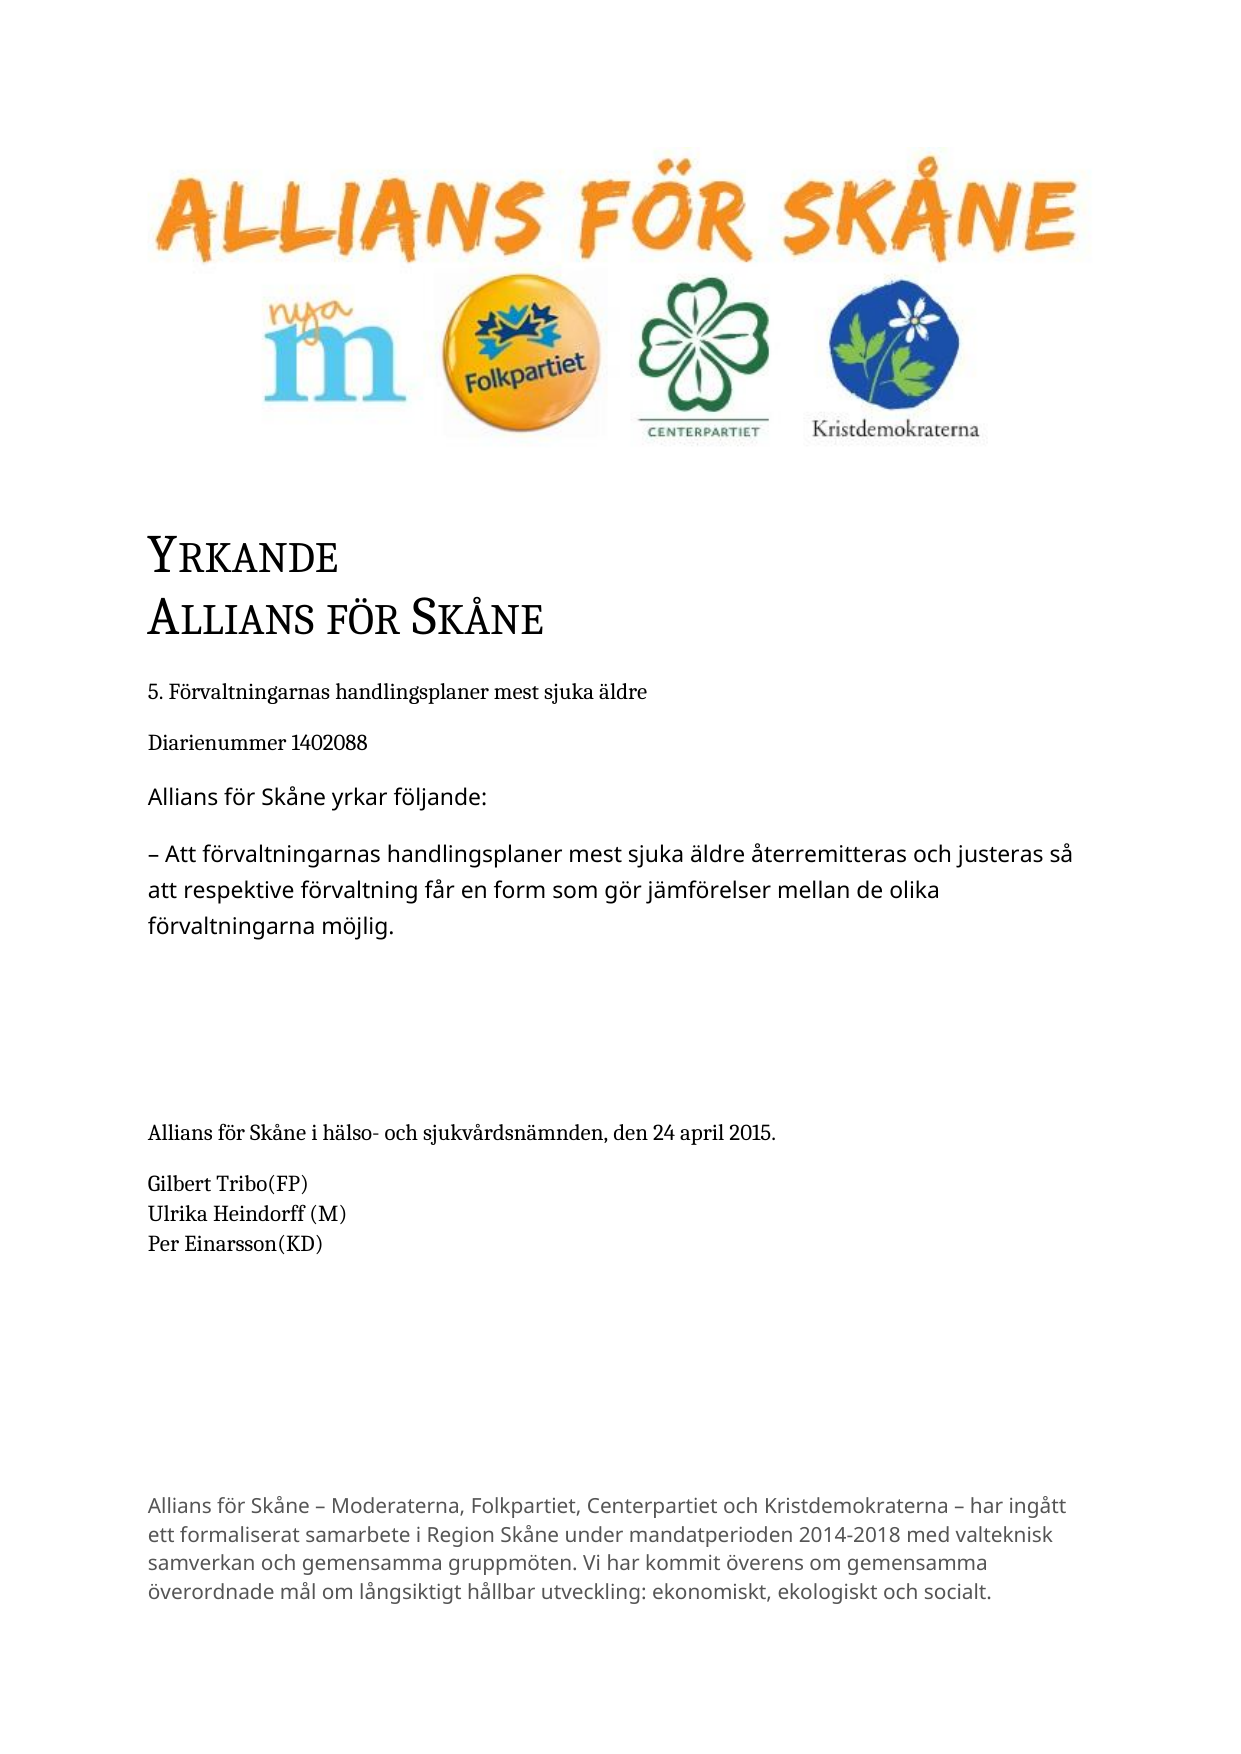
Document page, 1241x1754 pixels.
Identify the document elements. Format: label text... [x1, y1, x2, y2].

picture [147, 147, 1093, 448]
text Allians för Skåne i hälso- och sjukvårdsnämnden, den 24 april 2015. [148, 1120, 1093, 1146]
text Diarienummer 1402088 [148, 730, 1093, 757]
text 5. Förvaltningarnas handlingsplaner mest sjuka äldre [148, 679, 1093, 706]
title Allians för Skåne [148, 586, 1093, 648]
text – Att förvaltningarnas handlingsplaner mest sjuka äldre återremitteras och justeras så att respektive förvaltning får en form som gör jämförelser mellan de olika förvaltningarna möjlig. [148, 838, 1093, 941]
text Gilbert Tribo(FP) Ulrika Heindorff (M) Per Einarsson(KD) [148, 1171, 1093, 1258]
title Yrkande [148, 523, 1093, 586]
text Allians för Skåne yrkar följande: [148, 781, 1093, 812]
